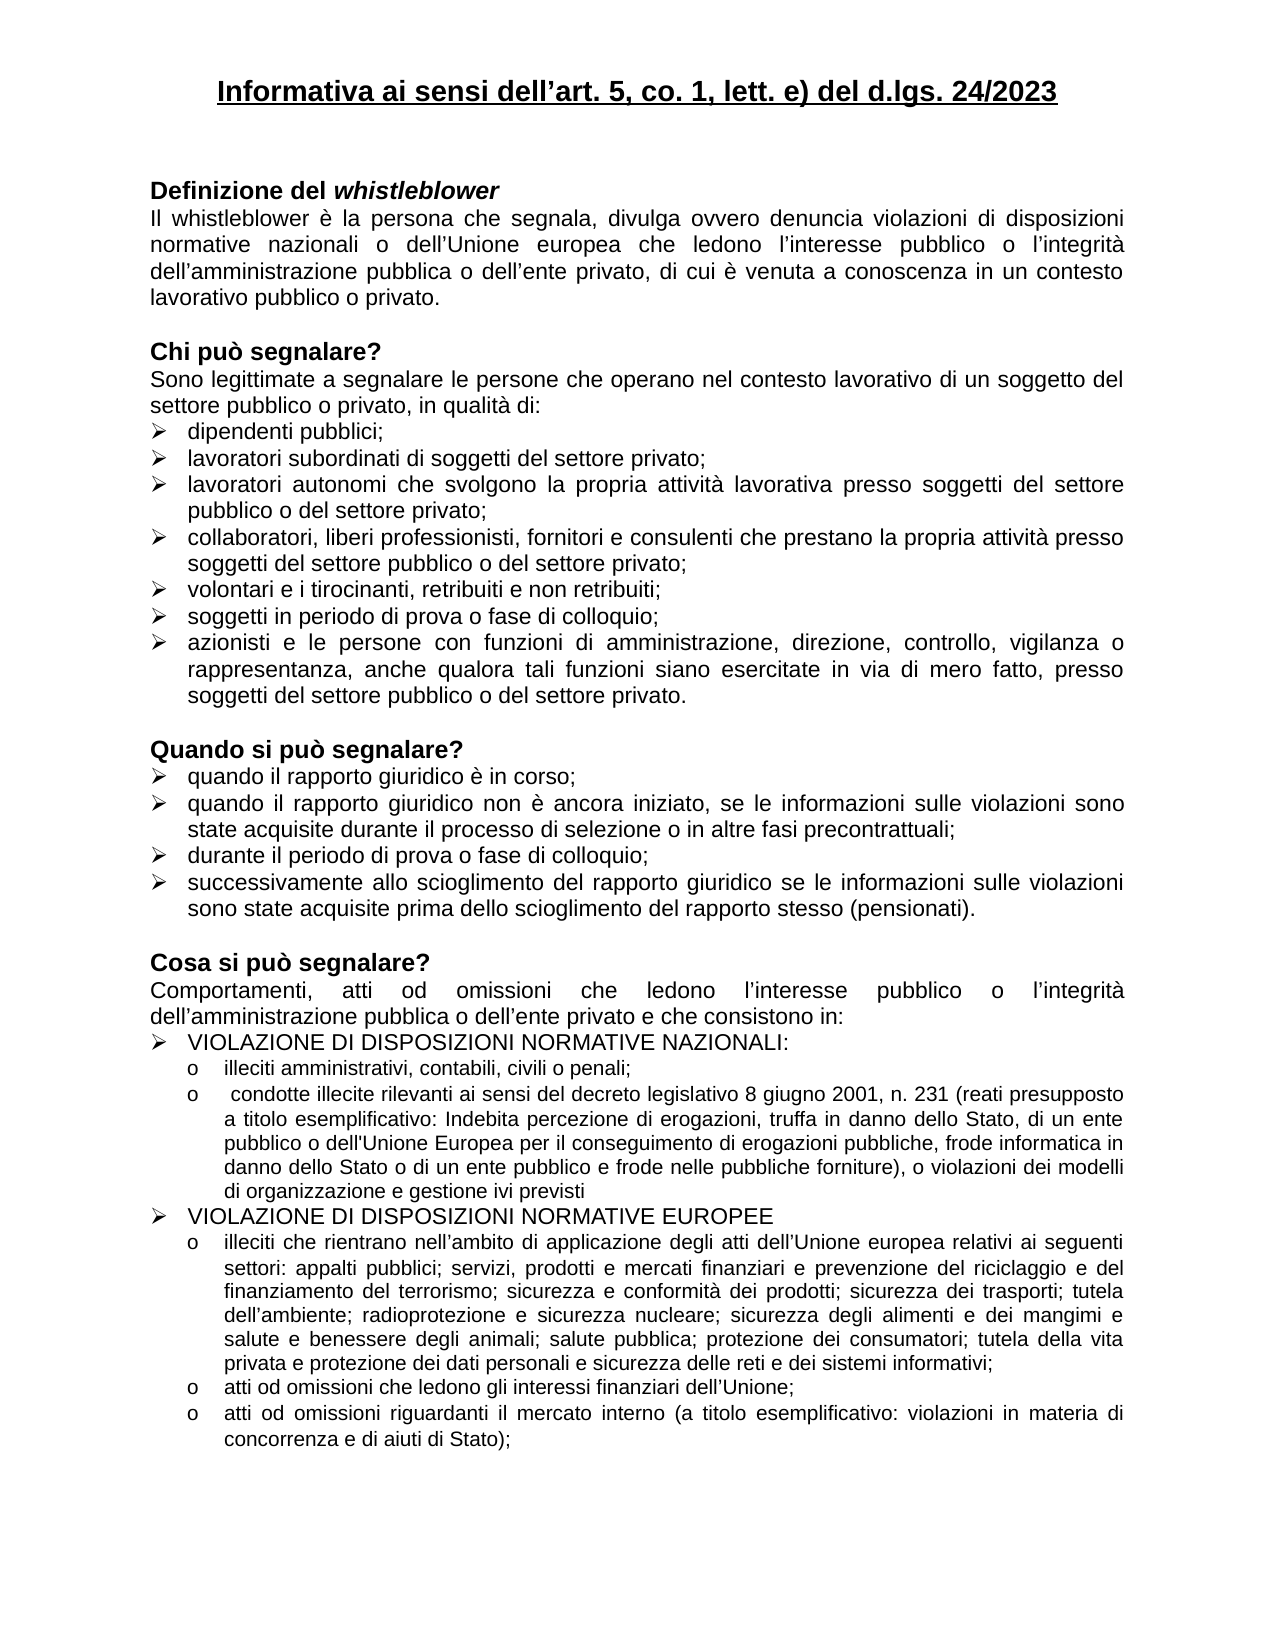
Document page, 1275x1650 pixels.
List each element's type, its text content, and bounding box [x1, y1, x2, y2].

list condotte illecite rilevanti ai sensi del decreto legislativo 8 giugno 2001, n. 231 (reati presupposto a titolo esemplificativo: Indebita percezione di erogazioni, truffa in danno dello Stato, di un ente pubblico o dell'Unione Europea per il conseguimento di erogazioni pubbliche, frode informatica in danno dello Stato o di un ente pubblico e frode nelle pubbliche forniture), o violazioni dei modelli di organizzazione e gestione ivi previsti [186, 1081, 1125, 1203]
list quando il rapporto giuridico non è ancora iniziato, se le informazioni sulle violazioni sono state acquisite durante il processo di selezione o in altre fasi precontrattuali; [150, 790, 1125, 842]
list VIOLAZIONE DI DISPOSIZIONI NORMATIVE EUROPEE [150, 1203, 1125, 1229]
list azionisti e le persone con funzioni di amministrazione, direzione, controllo, vigilanza o rappresentanza, anche qualora tali funzioni siano esercitate in via di mero fatto, presso soggetti del settore pubblico o del settore privato. [150, 629, 1125, 708]
text Chi può segnalare? [150, 337, 1125, 366]
list illeciti amministrativi, contabili, civili o penali; [186, 1056, 1125, 1081]
list illeciti che rientrano nell’ambito di applicazione degli atti dell’Unione europea relativi ai seguenti settori: appalti pubblici; servizi, prodotti e mercati finanziari e prevenzione del riciclaggio e del finanziamento del terrorismo; sicurezza e conformità dei prodotti; sicurezza dei trasporti; tutela dell’ambiente; radioprotezione e sicurezza nucleare; sicurezza degli alimenti e dei mangimi e salute e benessere degli animali; salute pubblica; protezione dei consumatori; tutela della vita privata e protezione dei dati personali e sicurezza delle reti e dei sistemi informativi; [186, 1229, 1125, 1375]
list atti od omissioni riguardanti il mercato interno (a titolo esemplificativo: violazioni in materia di concorrenza e di aiuti di Stato); [186, 1401, 1125, 1451]
list atti od omissioni che ledono gli interessi finanziari dell’Unione; [186, 1375, 1125, 1401]
list VIOLAZIONE DI DISPOSIZIONI NORMATIVE NAZIONALI: [150, 1029, 1125, 1056]
text Quando si può segnalare? [150, 734, 1125, 763]
list durante il periodo di prova o fase di colloquio; [150, 842, 1125, 869]
list successivamente allo scioglimento del rapporto giuridico se le informazioni sulle violazioni sono state acquisite prima dello scioglimento del rapporto stesso (pensionati). [150, 869, 1125, 921]
list collaboratori, liberi professionisti, fornitori e consulenti che prestano la propria attività presso soggetti del settore pubblico o del settore privato; [150, 524, 1125, 576]
text Il whistleblower è la persona che segnala, divulga ovvero denuncia violazioni di disposizioni normative nazionali o dell’Unione europea che ledono l’interesse pubblico o l’integrità dell’amministrazione pubblica o dell’ente privato, di cui è venuta a conoscenza in un contesto lavorativo pubblico o privato. [150, 205, 1125, 311]
text Sono legittimate a segnalare le persone che operano nel contesto lavorativo di un soggetto del settore pubblico o privato, in qualità di: [150, 366, 1125, 418]
list quando il rapporto giuridico è in corso; [150, 763, 1125, 790]
text Comportamenti, atti od omissioni che ledono l’interesse pubblico o l’integrità dell’amministrazione pubblica o dell’ente privato e che consistono in: [150, 977, 1125, 1029]
list lavoratori autonomi che svolgono la propria attività lavorativa presso soggetti del settore pubblico o del settore privato; [150, 471, 1125, 524]
list volontari e i tirocinanti, retribuiti e non retribuiti; [150, 576, 1125, 603]
list dipendenti pubblici; [150, 418, 1125, 445]
list lavoratori subordinati di soggetti del settore privato; [150, 445, 1125, 471]
text Definizione del whistleblower [150, 176, 1125, 205]
text Cosa si può segnalare? [150, 948, 1125, 977]
list soggetti in periodo di prova o fase di colloquio; [150, 603, 1125, 629]
